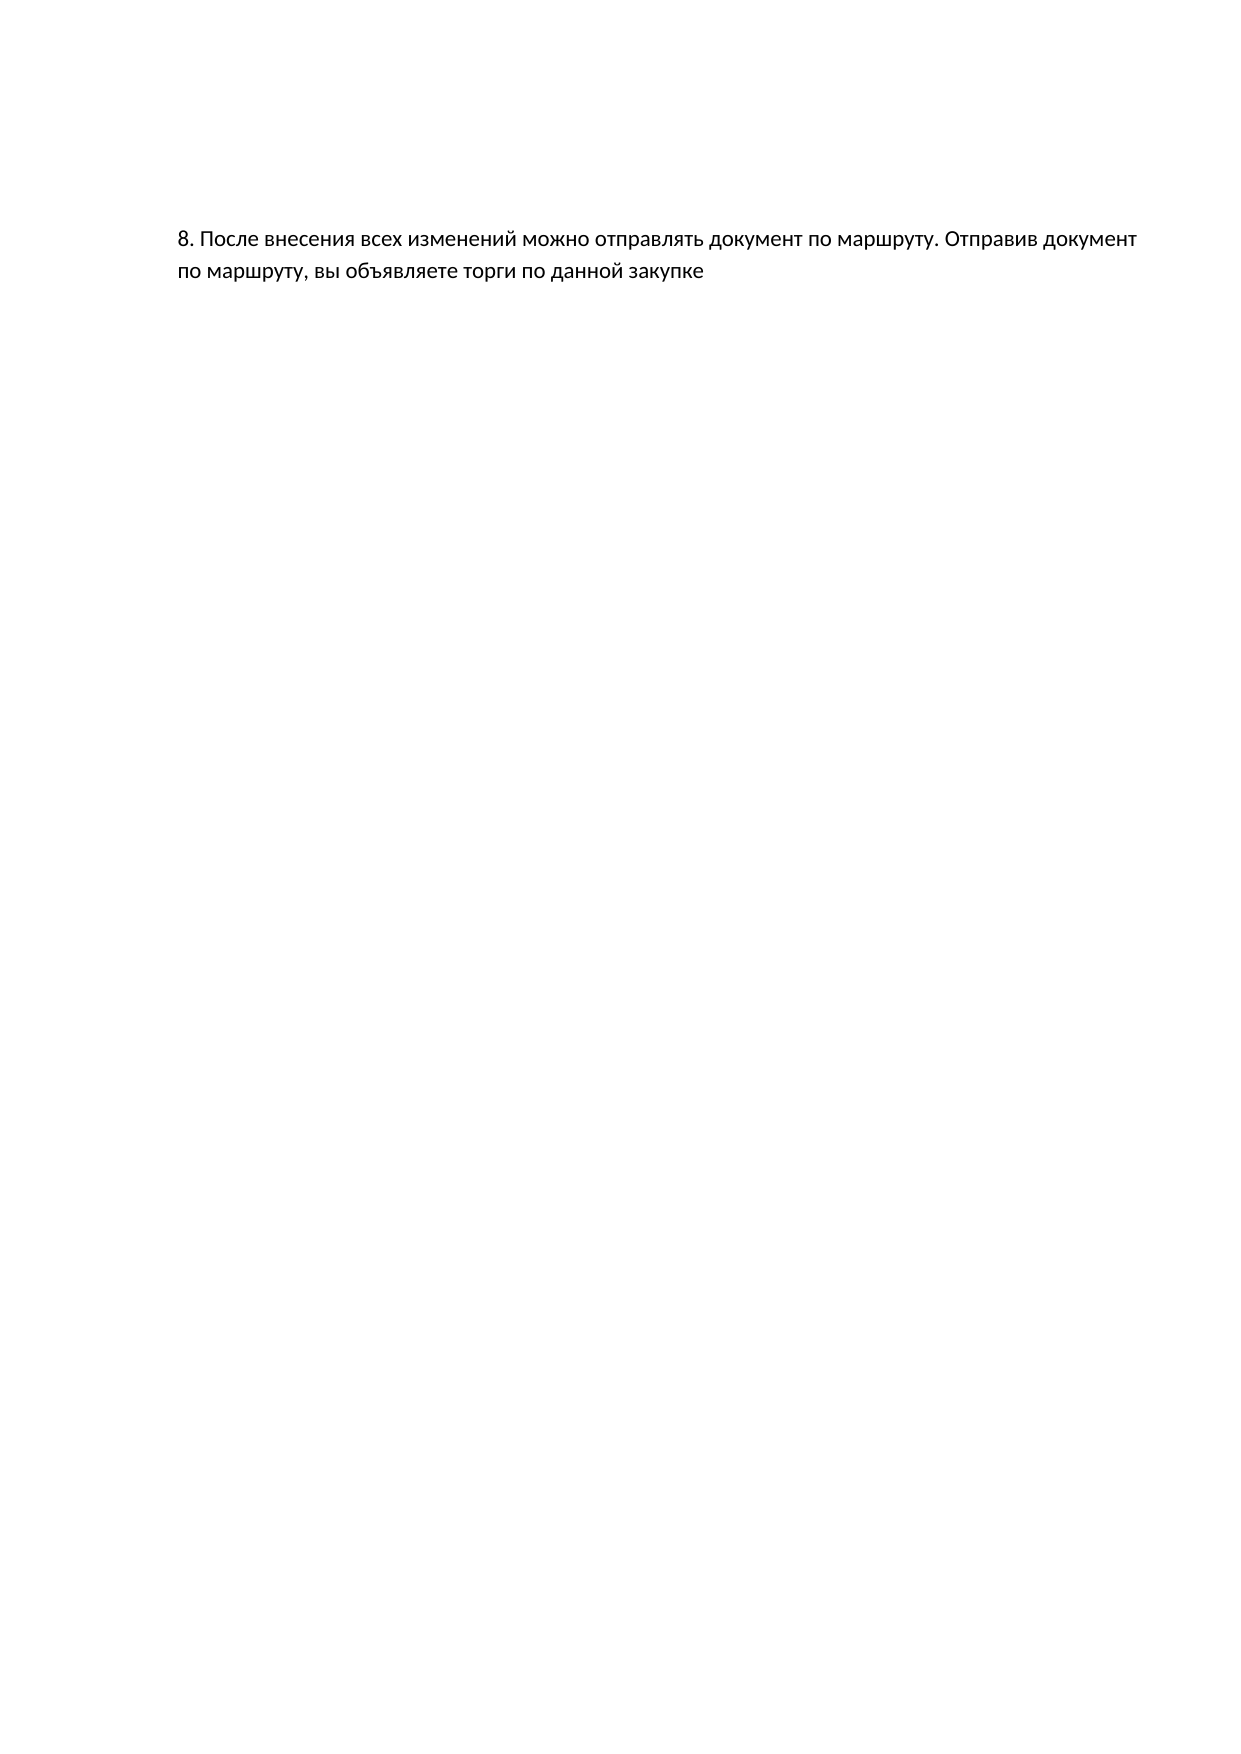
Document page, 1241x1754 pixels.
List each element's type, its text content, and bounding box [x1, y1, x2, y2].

text 8. После внесения всех изменений можно отправлять документ по маршруту. Отправив документ по маршруту, вы объявляете торги по данной закупке [177, 224, 1152, 284]
